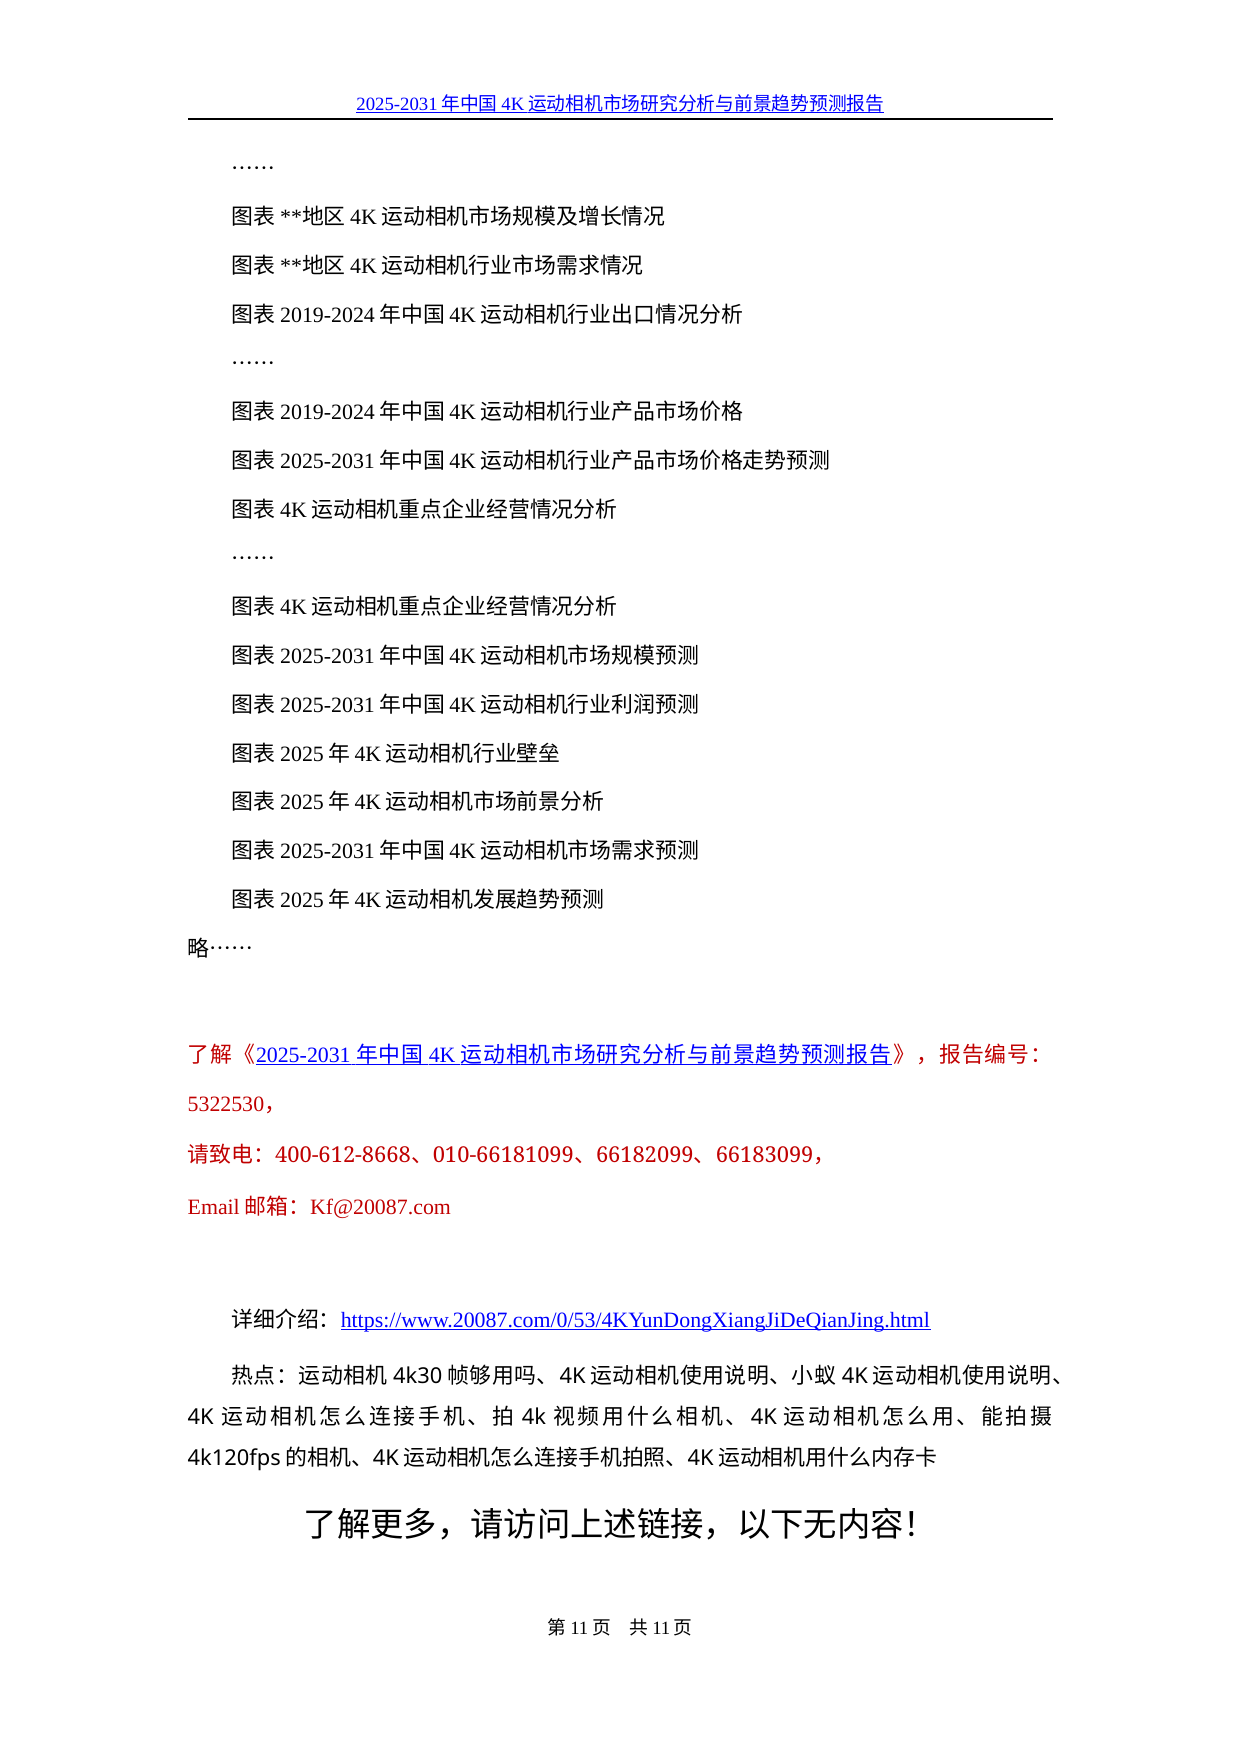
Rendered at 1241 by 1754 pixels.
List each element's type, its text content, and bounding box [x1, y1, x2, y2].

text 请致电：400-612-8668、010-66181099、66182099、66183099， [187, 1137, 1053, 1169]
title 了解更多，请访问上述链接，以下无内容！ [187, 1489, 1053, 1554]
text 详细介绍：https://www.20087.com/0/53/4KYunDongXiangJiDeQianJing.html [187, 1301, 1053, 1334]
text Email邮箱：Kf@20087.com [187, 1188, 1053, 1221]
text 了解《2025-2031年中国4K运动相机市场研究分析与前景趋势预测报告》，报告编号：5322530， [187, 1037, 1053, 1118]
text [187, 150, 1053, 963]
text 热点：运动相机4k30帧够用吗、4K运动相机使用说明、小蚁4K运动相机使用说明、4K运动相机怎么连接手机、拍4k视频用什么相机、4K运动相机怎么用、能拍摄4k120fps的相机、4K运动相机怎么连接手机拍照、4K运动相机用什么内存卡 [187, 1358, 1053, 1472]
